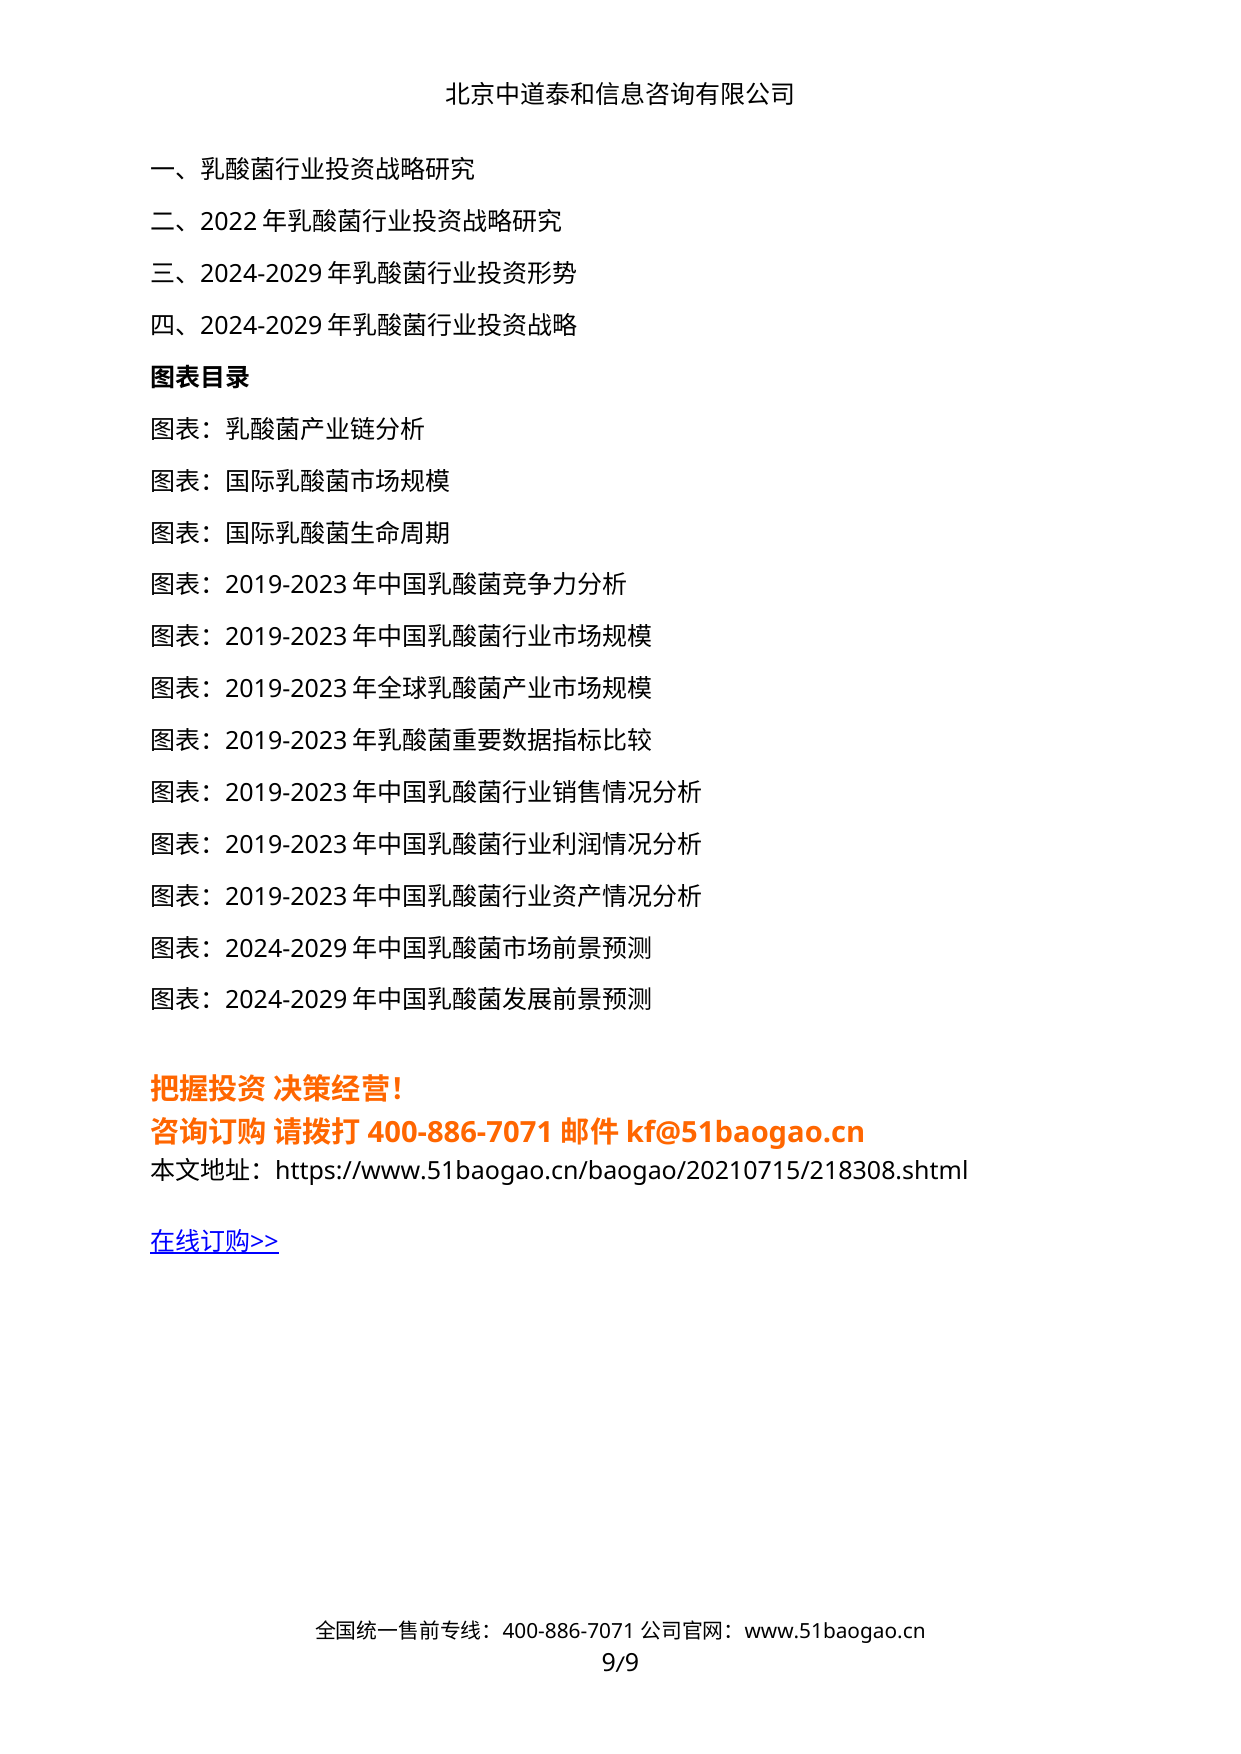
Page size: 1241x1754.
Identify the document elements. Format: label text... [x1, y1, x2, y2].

text 图表：国际乳酸菌生命周期 [150, 513, 1090, 549]
text 四、2024-2029年乳酸菌行业投资战略 [150, 306, 1090, 342]
text 一、乳酸菌行业投资战略研究 [150, 150, 1090, 186]
text 图表：乳酸菌产业链分析 [150, 409, 1090, 446]
text 图表：国际乳酸菌市场规模 [150, 461, 1090, 497]
text 二、2022年乳酸菌行业投资战略研究 [150, 202, 1090, 238]
text 图表：2024-2029年中国乳酸菌发展前景预测 [150, 980, 1090, 1016]
text 图表：2019-2023年乳酸菌重要数据指标比较 [150, 721, 1090, 757]
text 图表：2019-2023年中国乳酸菌行业利润情况分析 [150, 824, 1090, 861]
text 图表目录 [150, 357, 1090, 394]
text 图表：2024-2029年中国乳酸菌市场前景预测 [150, 928, 1090, 964]
text 图表：2019-2023年中国乳酸菌行业销售情况分析 [150, 772, 1090, 809]
text 图表：2019-2023年全球乳酸菌产业市场规模 [150, 669, 1090, 705]
text 图表：2019-2023年中国乳酸菌行业市场规模 [150, 617, 1090, 653]
text 在线订购>> [150, 1187, 1090, 1257]
text 把握投资 决策经营！咨询订购 请拨打 400-886-7071 邮件 kf@51baogao.cn本文地址：https://www.51baogao.cn/baogao/20210715/218308.shtml [150, 1032, 1090, 1187]
text 图表：2019-2023年中国乳酸菌行业资产情况分析 [150, 876, 1090, 912]
text 图表：2019-2023年中国乳酸菌竞争力分析 [150, 565, 1090, 601]
text 三、2024-2029年乳酸菌行业投资形势 [150, 254, 1090, 290]
